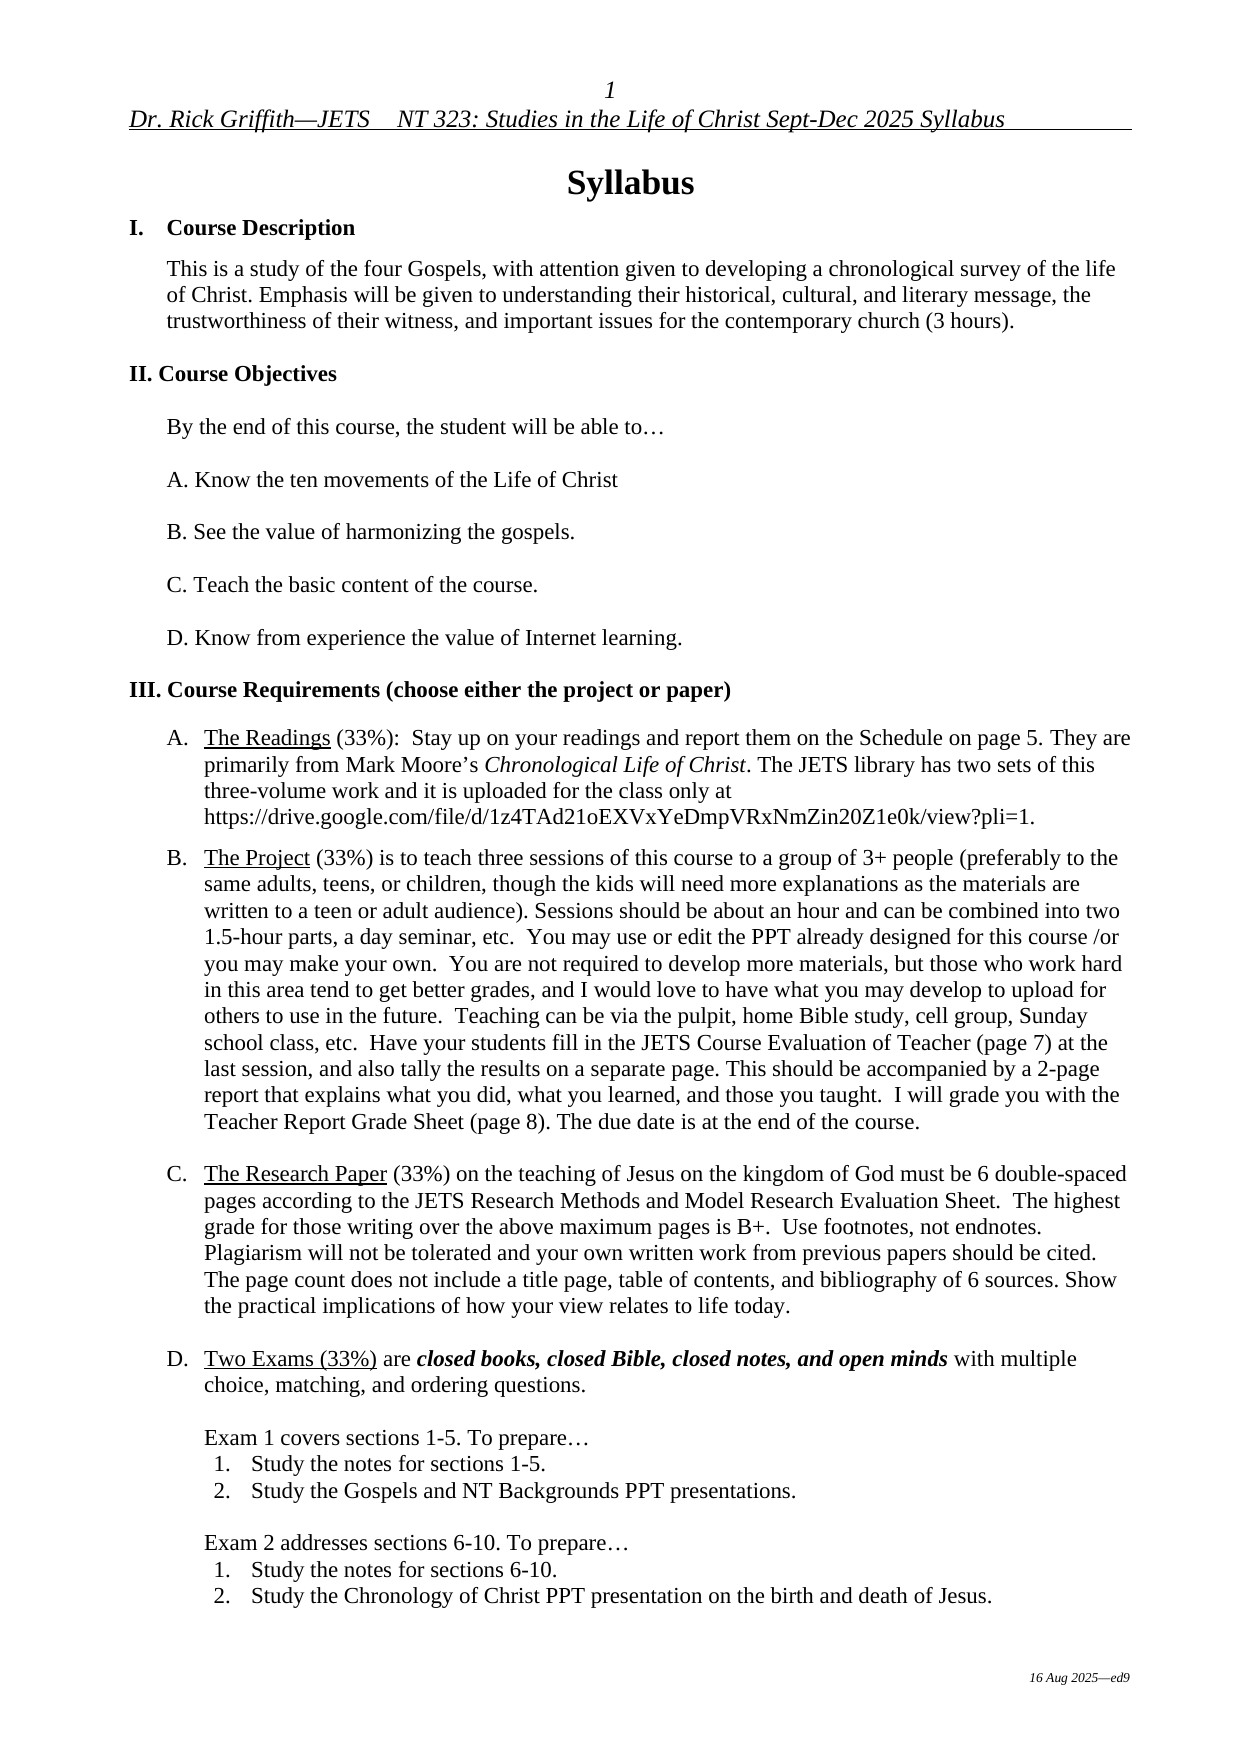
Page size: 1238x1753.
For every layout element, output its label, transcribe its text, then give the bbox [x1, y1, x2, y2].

text I. Course Description [129, 214, 1132, 240]
text By the end of this course, the student will be able to… [166, 413, 1132, 439]
text III. Course Requirements (choose either the project or paper) [129, 676, 1132, 703]
list Study the notes for sections 1-5. [213, 1450, 1132, 1477]
text C. The Research Paper (33%) on the teaching of Jesus on the kingdom of God must be 6 double-spaced pages according to the JETS Research Methods and Model Research Evaluation Sheet. The highest grade for those writing over the above maximum pages is B+. Use footnotes, not endnotes. Plagiarism will not be tolerated and your own written work from previous papers should be cited. The page count does not include a title page, table of contents, and bibliography of 6 sources. Show the practical implications of how your view relates to life today. [166, 1160, 1132, 1318]
text Syllabus [129, 161, 1132, 202]
text C. Teach the basic content of the course. [166, 571, 1132, 597]
text Exam 1 covers sections 1-5. To prepare… [204, 1424, 1132, 1450]
text A. Know the ten movements of the Life of Christ [166, 466, 1132, 492]
text D. Two Exams (33%) are closed books, closed Bible, closed notes, and open minds with multiple choice, matching, and ordering questions. [166, 1345, 1132, 1398]
text II. Course Objectives [129, 360, 1132, 387]
text B. The Project (33%) is to teach three sessions of this course to a group of 3+ people (preferably to the same adults, teens, or children, though the kids will need more explanations as the materials are written to a teen or adult audience). Sessions should be about an hour and can be combined into two 1.5-hour parts, a day seminar, etc. You may use or edit the PPT already designed for this course /or you may make your own. You are not required to develop more materials, but those who work hard in this area tend to get better grades, and I would love to have what you may develop to upload for others to use in the future. Teaching can be via the pulpit, home Bible study, cell group, Sunday school class, etc. Have your students fill in the JETS Course Evaluation of Teacher (page 7) at the last session, and also tally the results on a separate page. This should be accompanied by a 2-page report that explains what you did, what you learned, and those you taught. I will grade you with the Teacher Report Grade Sheet (page 8). The due date is at the end of the course. [166, 844, 1132, 1134]
list Study the Gospels and NT Backgrounds PPT presentations. [213, 1477, 1132, 1503]
list Study the notes for sections 6-10. [213, 1556, 1132, 1582]
text A. The Readings (33%): Stay up on your readings and report them on the Schedule on page 5. They are primarily from Mark Moore’s Chronological Life of Christ. The JETS library has two sets of this three-volume work and it is uploaded for the class only at https://drive.google.com/file/d/1z4TAd21oEXVxYeDmpVRxNmZin20Z1e0k/view?pli=1. [166, 724, 1132, 830]
text Exam 2 addresses sections 6-10. To prepare… [204, 1529, 1132, 1556]
text B. See the value of harmonizing the gospels. [166, 518, 1132, 545]
text This is a study of the four Gospels, with attention given to developing a chronological survey of the life of Christ. Emphasis will be given to understanding their historical, cultural, and literary message, the trustworthiness of their witness, and important issues for the contemporary church (3 hours). [166, 255, 1132, 334]
text D. Know from experience the value of Internet learning. [166, 624, 1132, 650]
list Study the Chronology of Christ PPT presentation on the birth and death of Jesus. [213, 1582, 1132, 1608]
